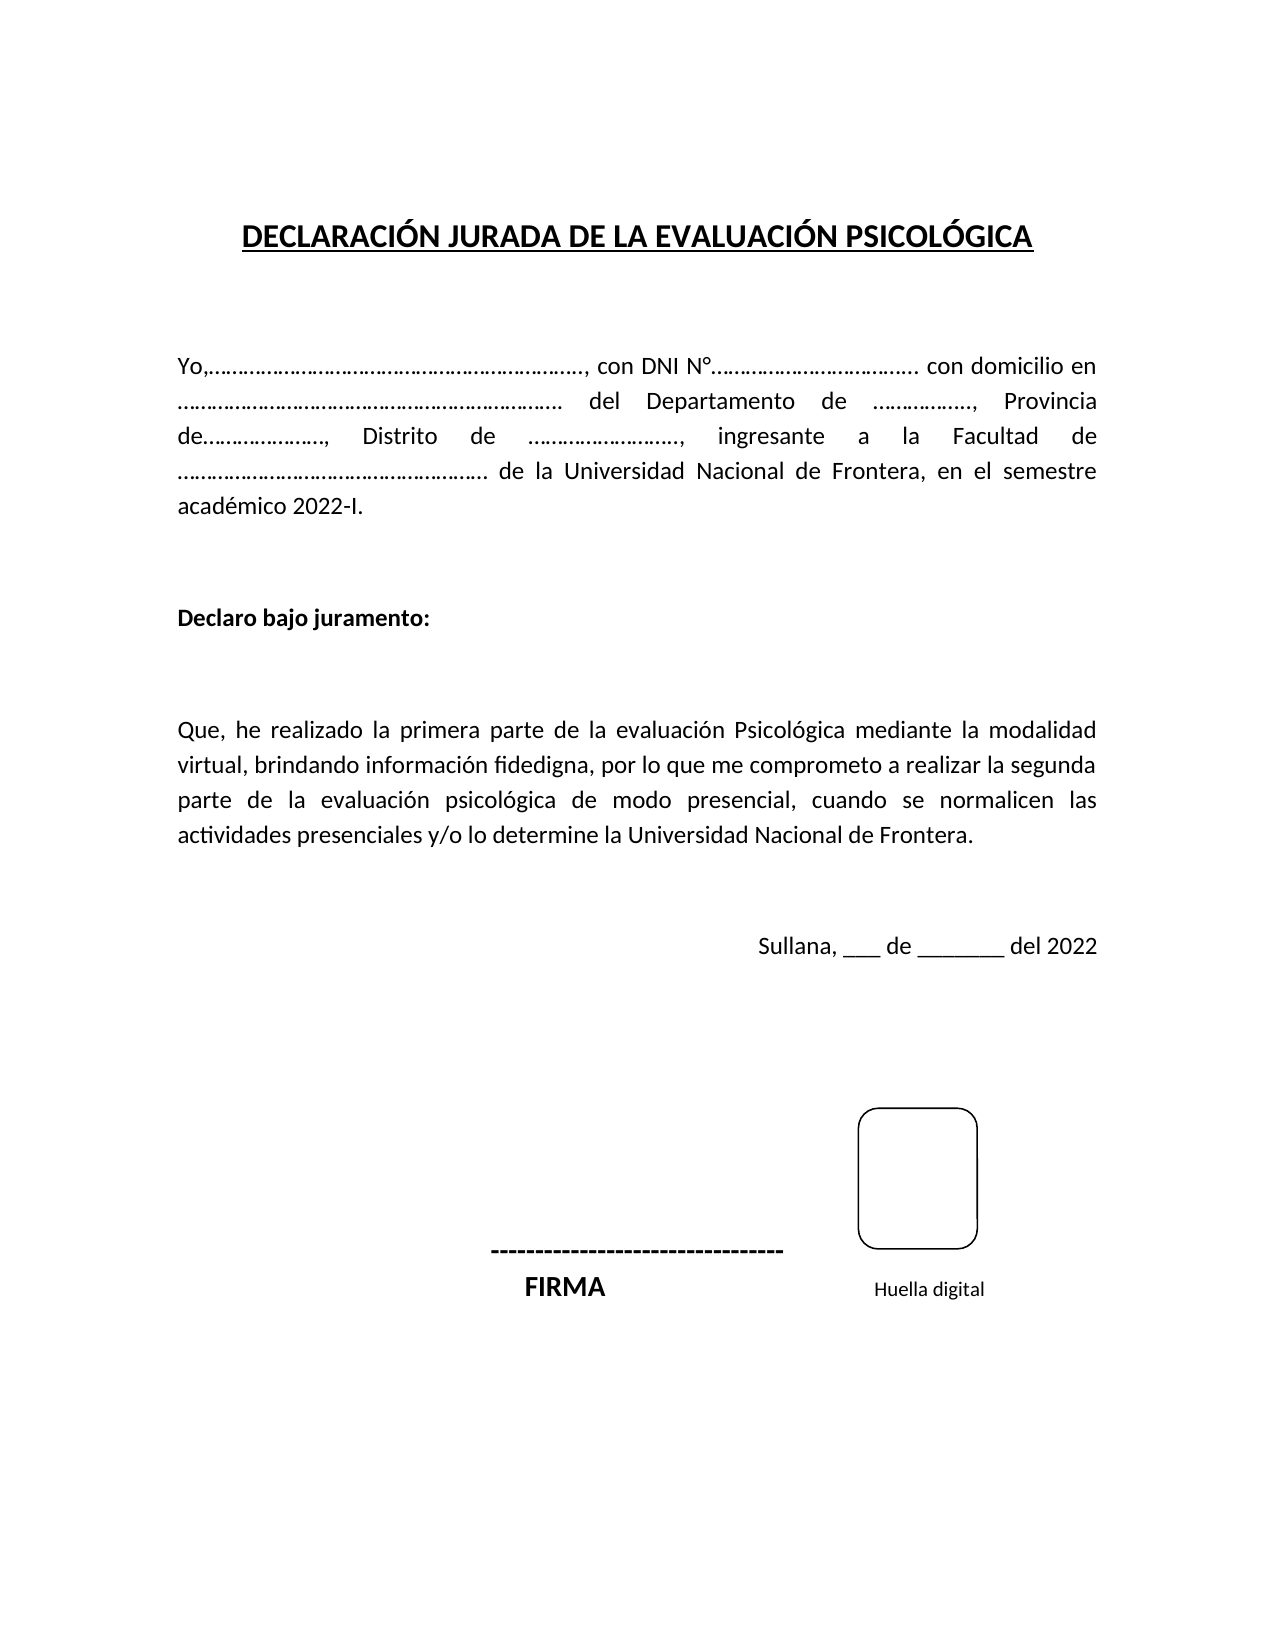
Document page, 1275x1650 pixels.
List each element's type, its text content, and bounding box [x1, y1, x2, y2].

text Que, he realizado la primera parte de la evaluación Psicológica mediante la modalidad virtual, brindando información fidedigna, por lo que me comprometo a realizar la segunda parte de la evaluación psicológica de modo presencial, cuando se normalicen las actividades presenciales y/o lo determine la Universidad Nacional de Frontera. [177, 714, 1098, 849]
text Yo,……………………………………………………….., con DNI N°……………………………... con domicilio en …………………………………………………………. del Departamento de …………….., Provincia de…………………, Distrito de …………………….., ingresante a la Facultad de ……………………………………………… de la Universidad Nacional de Frontera, en el semestre académico 2022-I. [177, 350, 1098, 521]
text Sullana, ___ de _______ del 2022 [177, 930, 1098, 961]
text Declaro bajo juramento: [177, 602, 1098, 633]
text --------------------------------- [177, 1232, 1098, 1268]
text DECLARACIÓN JURADA DE LA EVALUACIÓN PSICOLÓGICA [177, 215, 1098, 256]
text FIRMA Huella digital [177, 1268, 1098, 1303]
